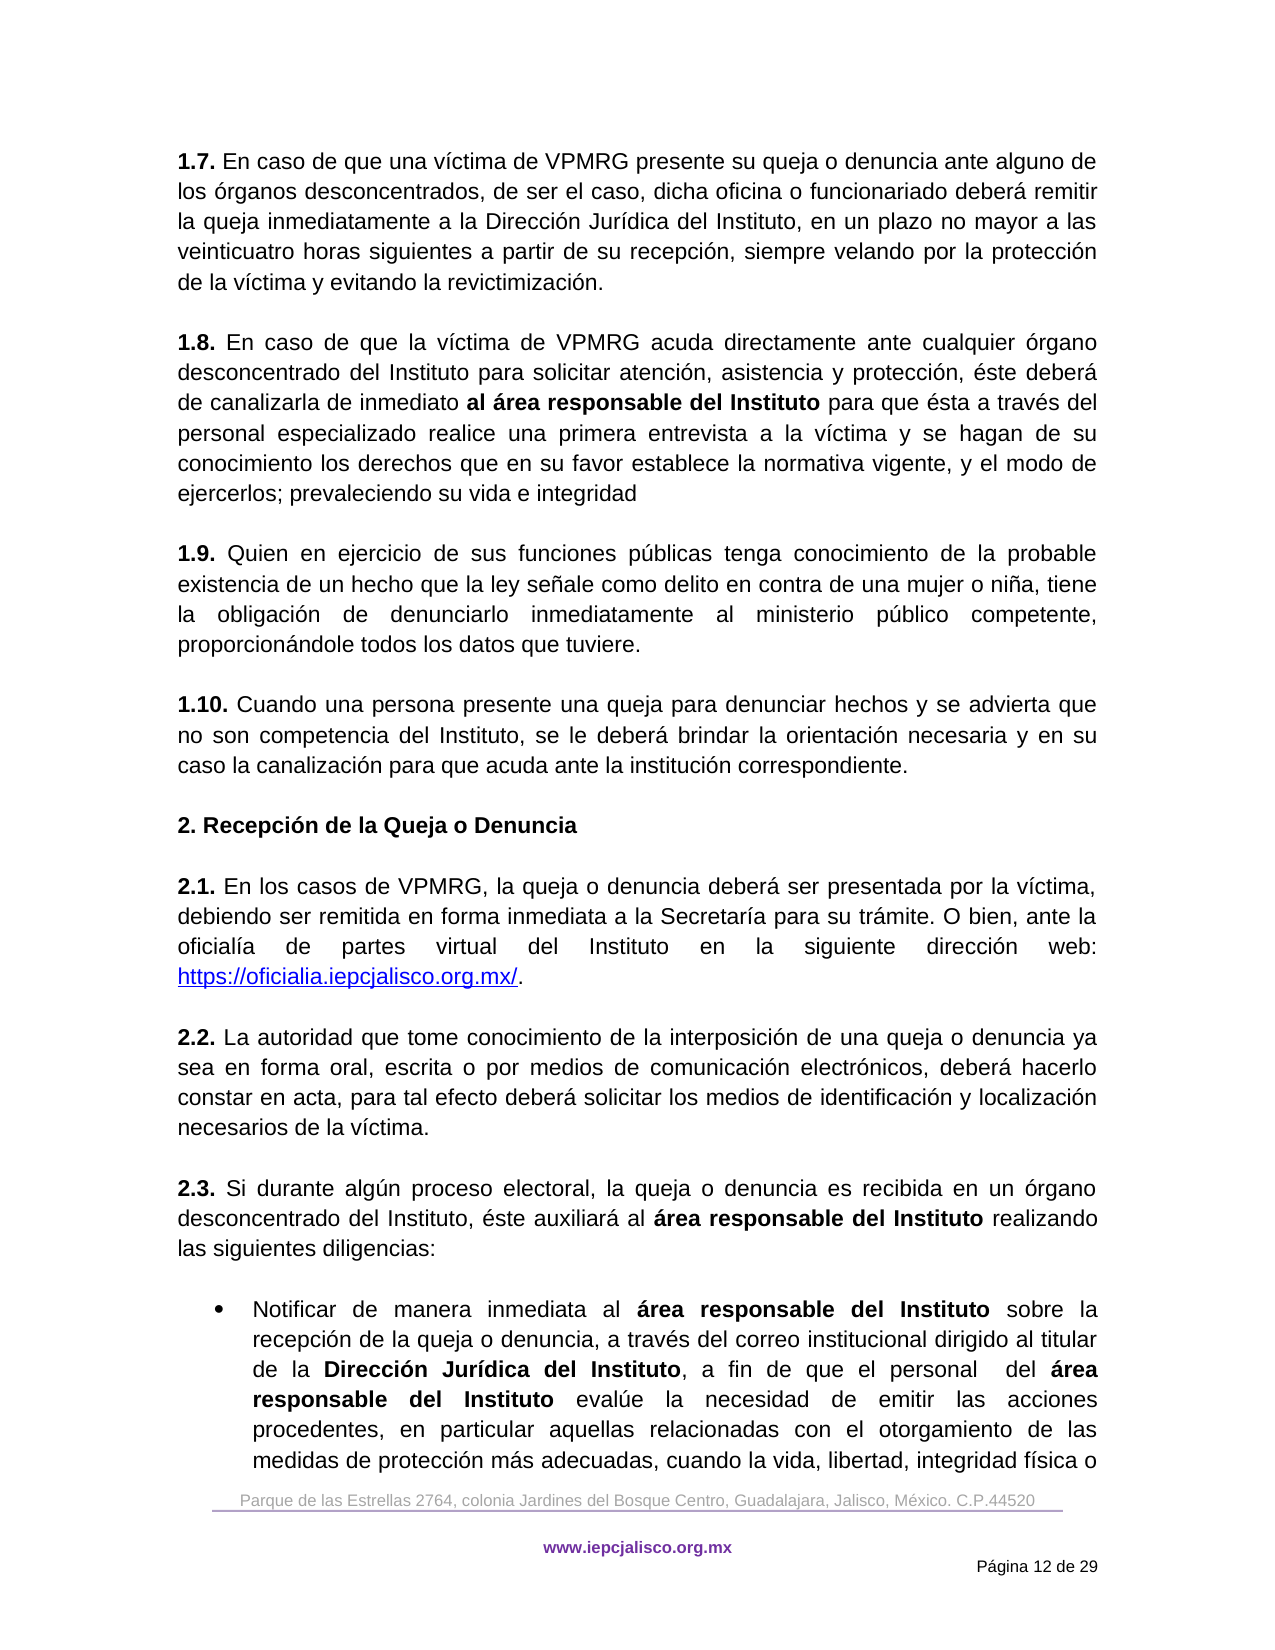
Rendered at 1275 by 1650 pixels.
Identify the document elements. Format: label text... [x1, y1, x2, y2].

text 2.3. Si durante algún proceso electoral, la queja o denuncia es recibida en un órgano desconcentrado del Instituto, éste auxiliará al área responsable del Instituto realizando las siguientes diligencias: [177, 1175, 1098, 1261]
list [215, 1296, 1098, 1473]
text 1.10. Cuando una persona presente una queja para denunciar hechos y se advierta que no son competencia del Instituto, se le deberá brindar la orientación necesaria y en su caso la canalización para que acuda ante la institución correspondiente. [177, 691, 1098, 778]
text 1.9. Quien en ejercicio de sus funciones públicas tenga conocimiento de la probable existencia de un hecho que la ley señale como delito en contra de una mujer o niña, tiene la obligación de denunciarlo inmediatamente al ministerio público competente, proporcionándole todos los datos que tuviere. [177, 540, 1098, 657]
text 1.7. En caso de que una víctima de VPMRG presente su queja o denuncia ante alguno de los órganos desconcentrados, de ser el caso, dicha oficina o funcionariado deberá remitir la queja inmediatamente a la Dirección Jurídica del Instituto, en un plazo no mayor a las veinticuatro horas siguientes a partir de su recepción, siempre velando por la protección de la víctima y evitando la revictimización. [177, 148, 1098, 295]
text 2.1. En los casos de VPMRG, la queja o denuncia deberá ser presentada por la víctima, debiendo ser remitida en forma inmediata a la Secretaría para su trámite. O bien, ante la oficialía de partes virtual del Instituto en la siguiente dirección web: https://oficialia.iepcjalisco.org.mx/. [177, 873, 1098, 989]
text 2.2. La autoridad que tome conocimiento de la interposición de una queja o denuncia ya sea en forma oral, escrita o por medios de comunicación electrónicos, deberá hacerlo constar en acta, para tal efecto deberá solicitar los medios de identificación y localización necesarios de la víctima. [177, 1024, 1098, 1141]
text 1.8. En caso de que la víctima de VPMRG acuda directamente ante cualquier órgano desconcentrado del Instituto para solicitar atención, asistencia y protección, éste deberá de canalizarla de inmediato al área responsable del Instituto para que ésta a través del personal especializado realice una primera entrevista a la víctima y se hagan de su conocimiento los derechos que en su favor establece la normativa vigente, y el modo de ejercerlos; prevaleciendo su vida e integridad [177, 329, 1098, 506]
text 2. Recepción de la Queja o Denuncia [177, 812, 1098, 838]
